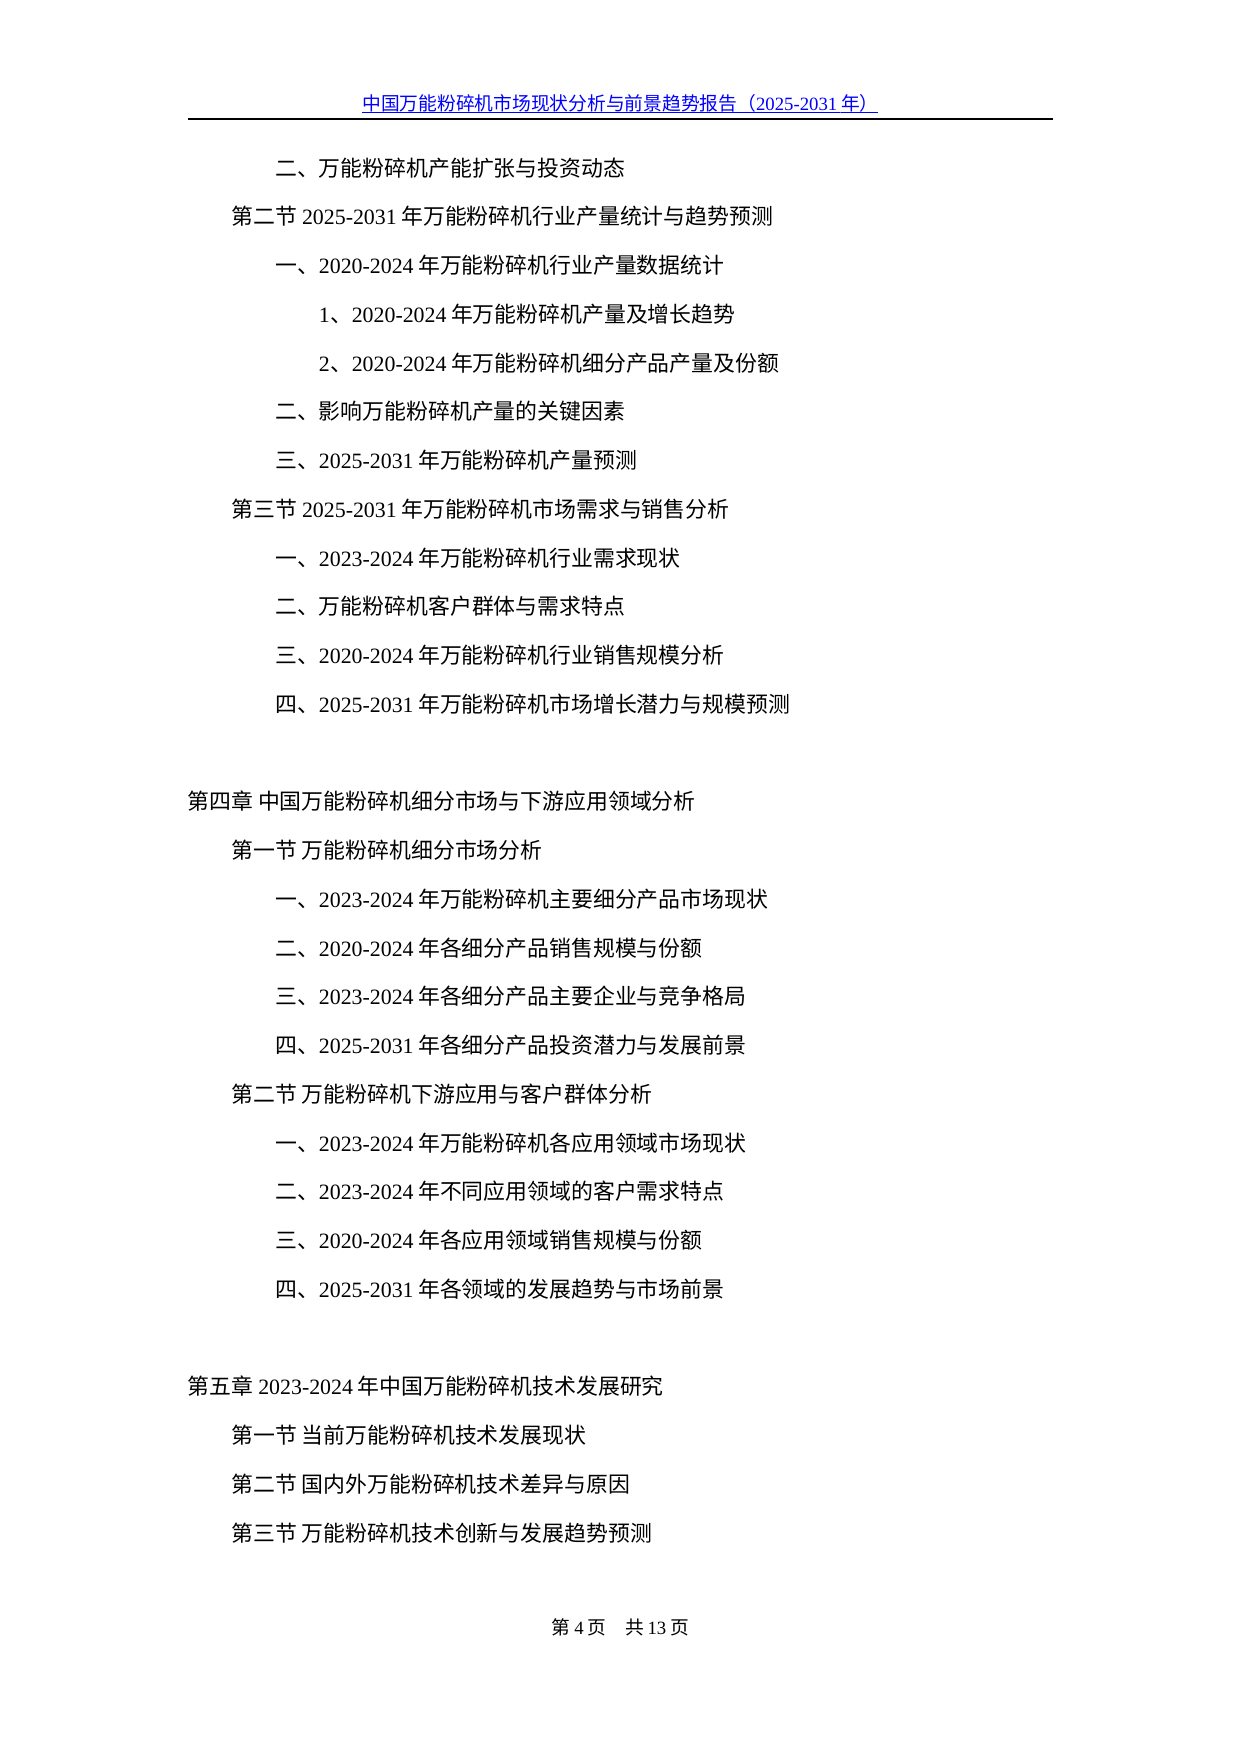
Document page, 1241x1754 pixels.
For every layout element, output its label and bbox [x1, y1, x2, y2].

text [187, 150, 1053, 1548]
